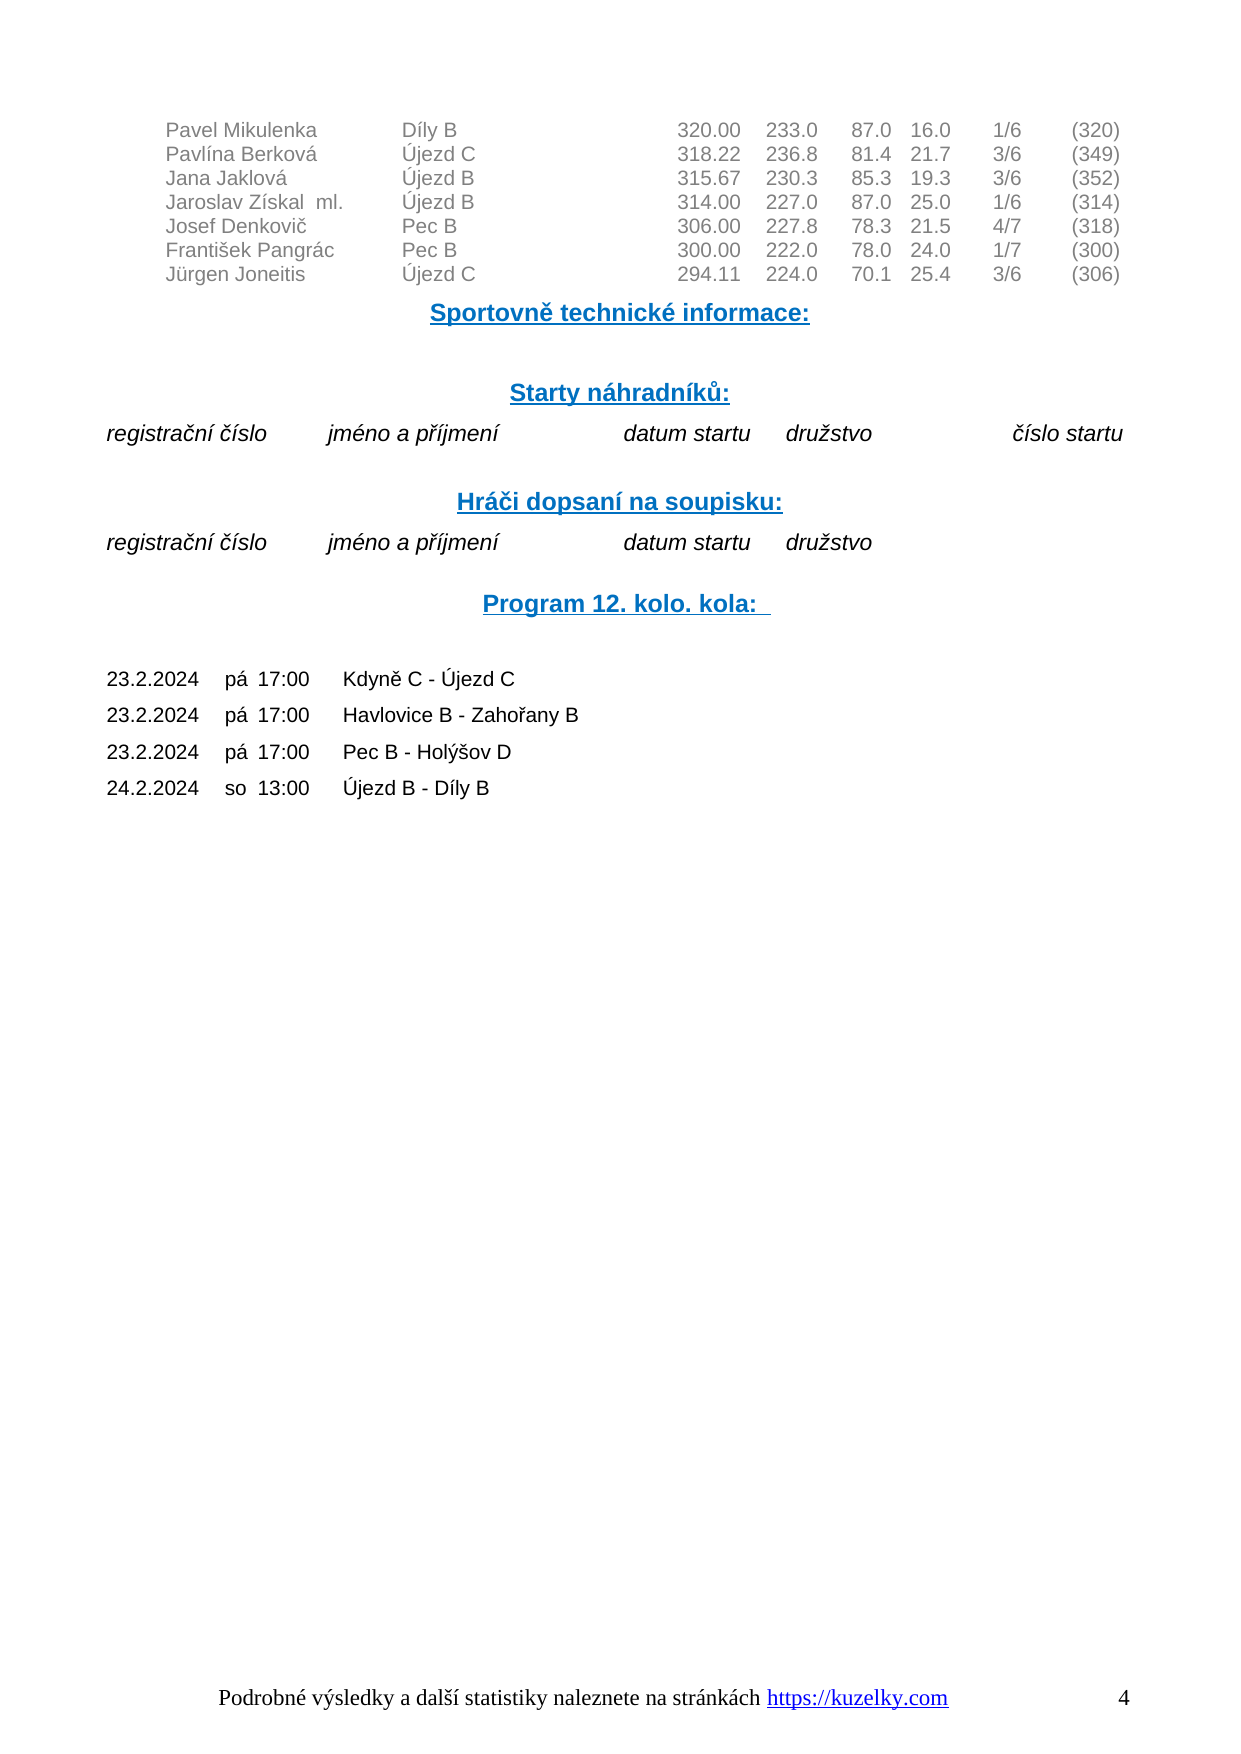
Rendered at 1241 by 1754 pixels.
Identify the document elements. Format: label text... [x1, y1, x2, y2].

text 23.2.2024 pá 17:00 Pec B - Holýšov D [106, 739, 1134, 763]
text Pavel Mikulenka Díly B 320.00 233.0 87.0 16.0 1/6 (320) [106, 118, 1134, 142]
text Starty náhradníků: [94, 378, 1145, 407]
text registrační číslo jméno a příjmení datum startu družstvo číslo startu [106, 420, 1134, 446]
text 24.2.2024 so 13:00 Újezd B - Díly B [106, 776, 1134, 800]
text Josef Denkovič Pec B 306.00 227.8 78.3 21.5 4/7 (318) [106, 214, 1134, 238]
text Pavlína Berková Újezd C 318.22 236.8 81.4 21.7 3/6 (349) [106, 142, 1134, 166]
text Jana Jaklová Újezd B 315.67 230.3 85.3 19.3 3/6 (352) [106, 166, 1134, 190]
text 23.2.2024 pá 17:00 Kdyně C - Újezd C [106, 667, 1134, 691]
text Program 12. kolo. kola: [94, 589, 1145, 618]
text František Pangrác Pec B 300.00 222.0 78.0 24.0 1/7 (300) [106, 238, 1134, 262]
text 23.2.2024 pá 17:00 Havlovice B - Zahořany B [106, 703, 1134, 727]
text Hráči dopsaní na soupisku: [94, 458, 1145, 516]
text Jaroslav Získal ml. Újezd B 314.00 227.0 87.0 25.0 1/6 (314) [106, 190, 1134, 214]
text Jürgen Joneitis Újezd C 294.11 224.0 70.1 25.4 3/6 (306) [106, 262, 1134, 286]
text registrační číslo jméno a příjmení datum startu družstvo [106, 528, 1134, 555]
text Sportovně technické informace: [94, 298, 1145, 327]
